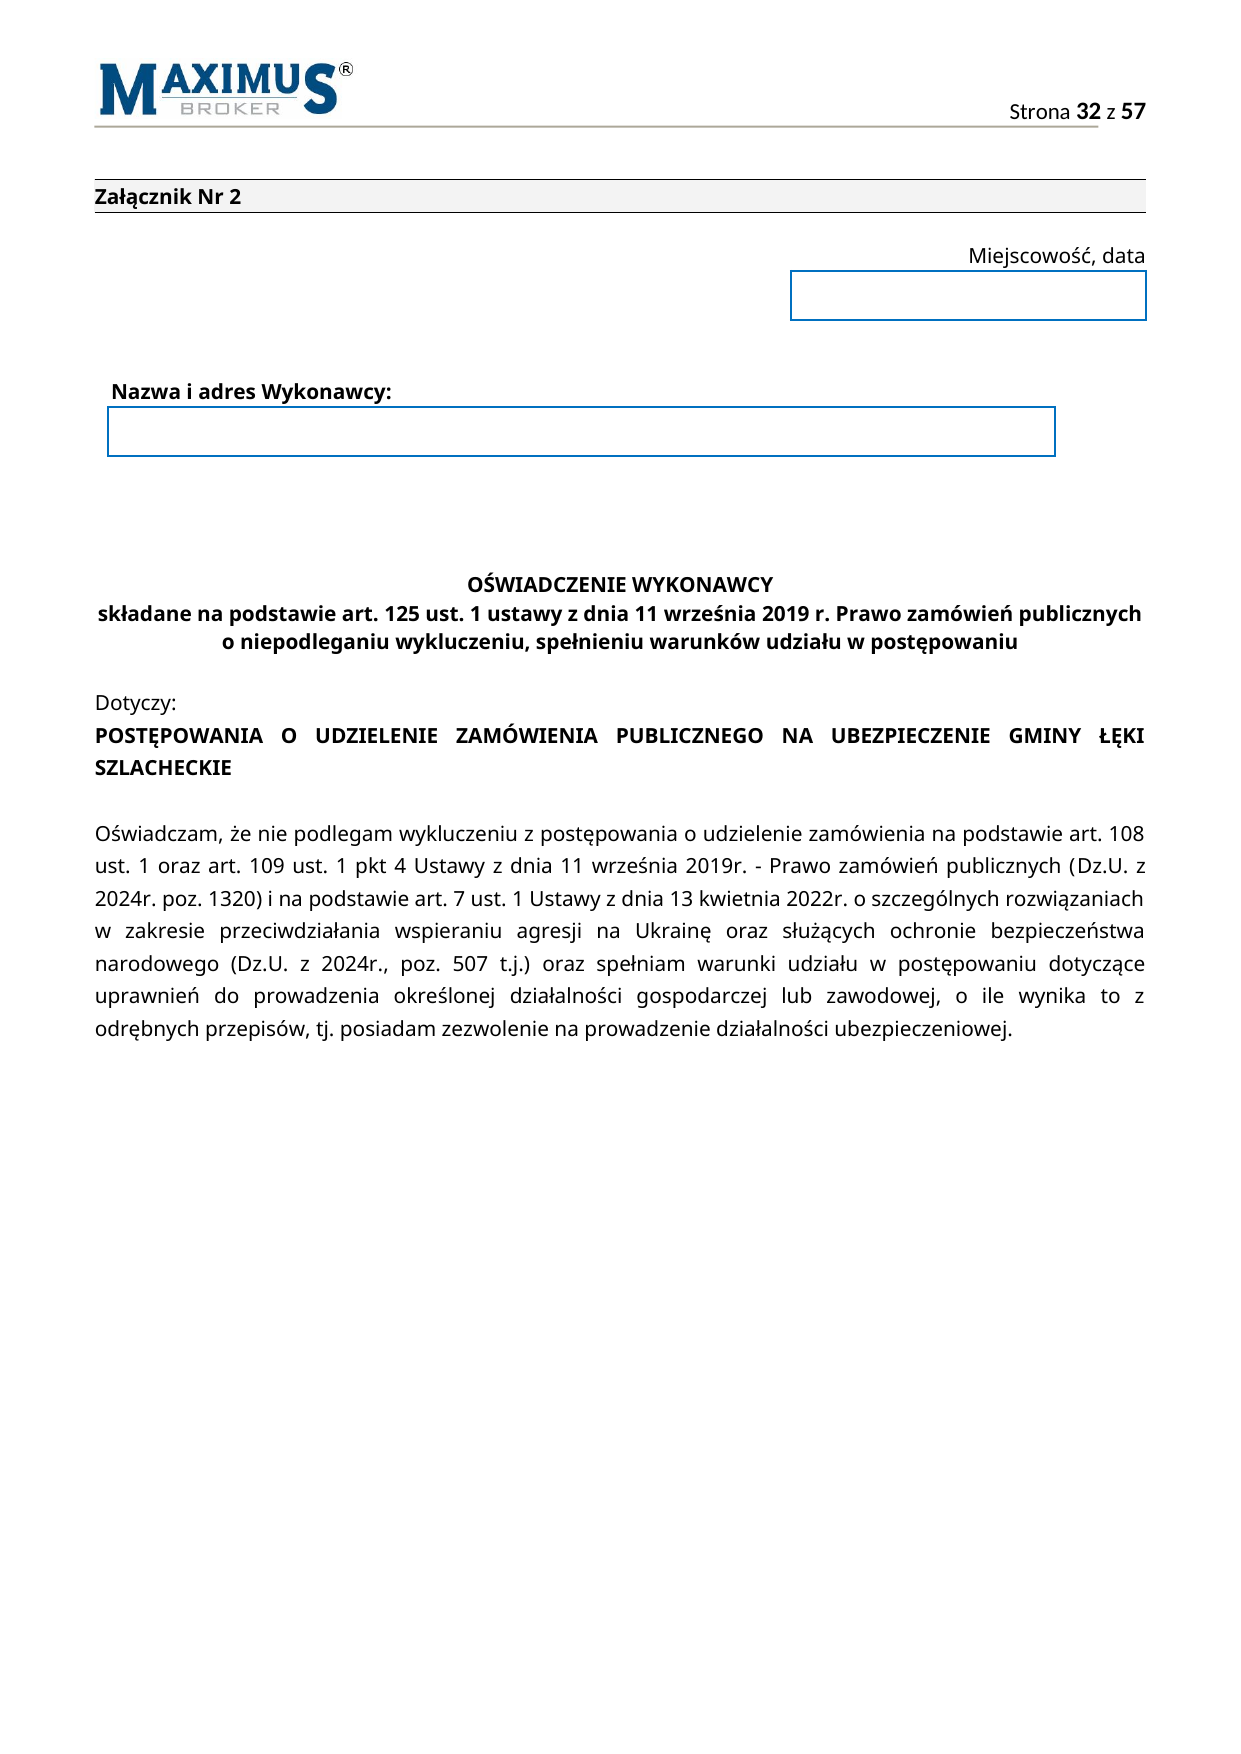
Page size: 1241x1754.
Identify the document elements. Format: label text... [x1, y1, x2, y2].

table_header [792, 272, 1145, 318]
text Miejscowość, data [94, 241, 1146, 270]
table_header [109, 408, 1054, 454]
picture [94, 58, 359, 119]
subtitle Załącznik Nr 2 [94, 180, 1146, 213]
text Dotyczy: [94, 688, 1146, 717]
text OŚWIADCZENIE WYKONAWCY [94, 570, 1146, 599]
text Oświadczam, że nie podlegam wykluczeniu z postępowania o udzielenie zamówienia na podstawie art. 108 ust. 1 oraz art. 109 ust. 1 pkt 4 Ustawy z dnia 11 września 2019r. - Prawo zamówień publicznych (Dz.U. z 2024r. poz. 1320) i na podstawie art. 7 ust. 1 Ustawy z dnia 13 kwietnia 2022r. o szczególnych rozwiązaniach w zakresie przeciwdziałania wspieraniu agresji na Ukrainę oraz służących ochronie bezpieczeństwa narodowego (Dz.U. z 2024r., poz. 507 t.j.) oraz spełniam warunki udziału w postępowaniu dotyczące uprawnień do prowadzenia określonej działalności gospodarczej lub zawodowej, o ile wynika to z odrębnych przepisów, tj. posiadam zezwolenie na prowadzenie działalności ubezpieczeniowej. [94, 819, 1146, 1043]
text Nazwa i adres Wykonawcy: [94, 377, 1146, 406]
text składane na podstawie art. 125 ust. 1 ustawy z dnia 11 września 2019 r. Prawo zamówień publicznych o niepodleganiu wykluczeniu, spełnieniu warunków udziału w postępowaniu [94, 599, 1146, 656]
text POSTĘPOWANIA O UDZIELENIE ZAMÓWIENIA PUBLICZNEGO NA UBEZPIECZENIE GMINY ŁĘKI SZLACHECKIE [94, 721, 1146, 782]
